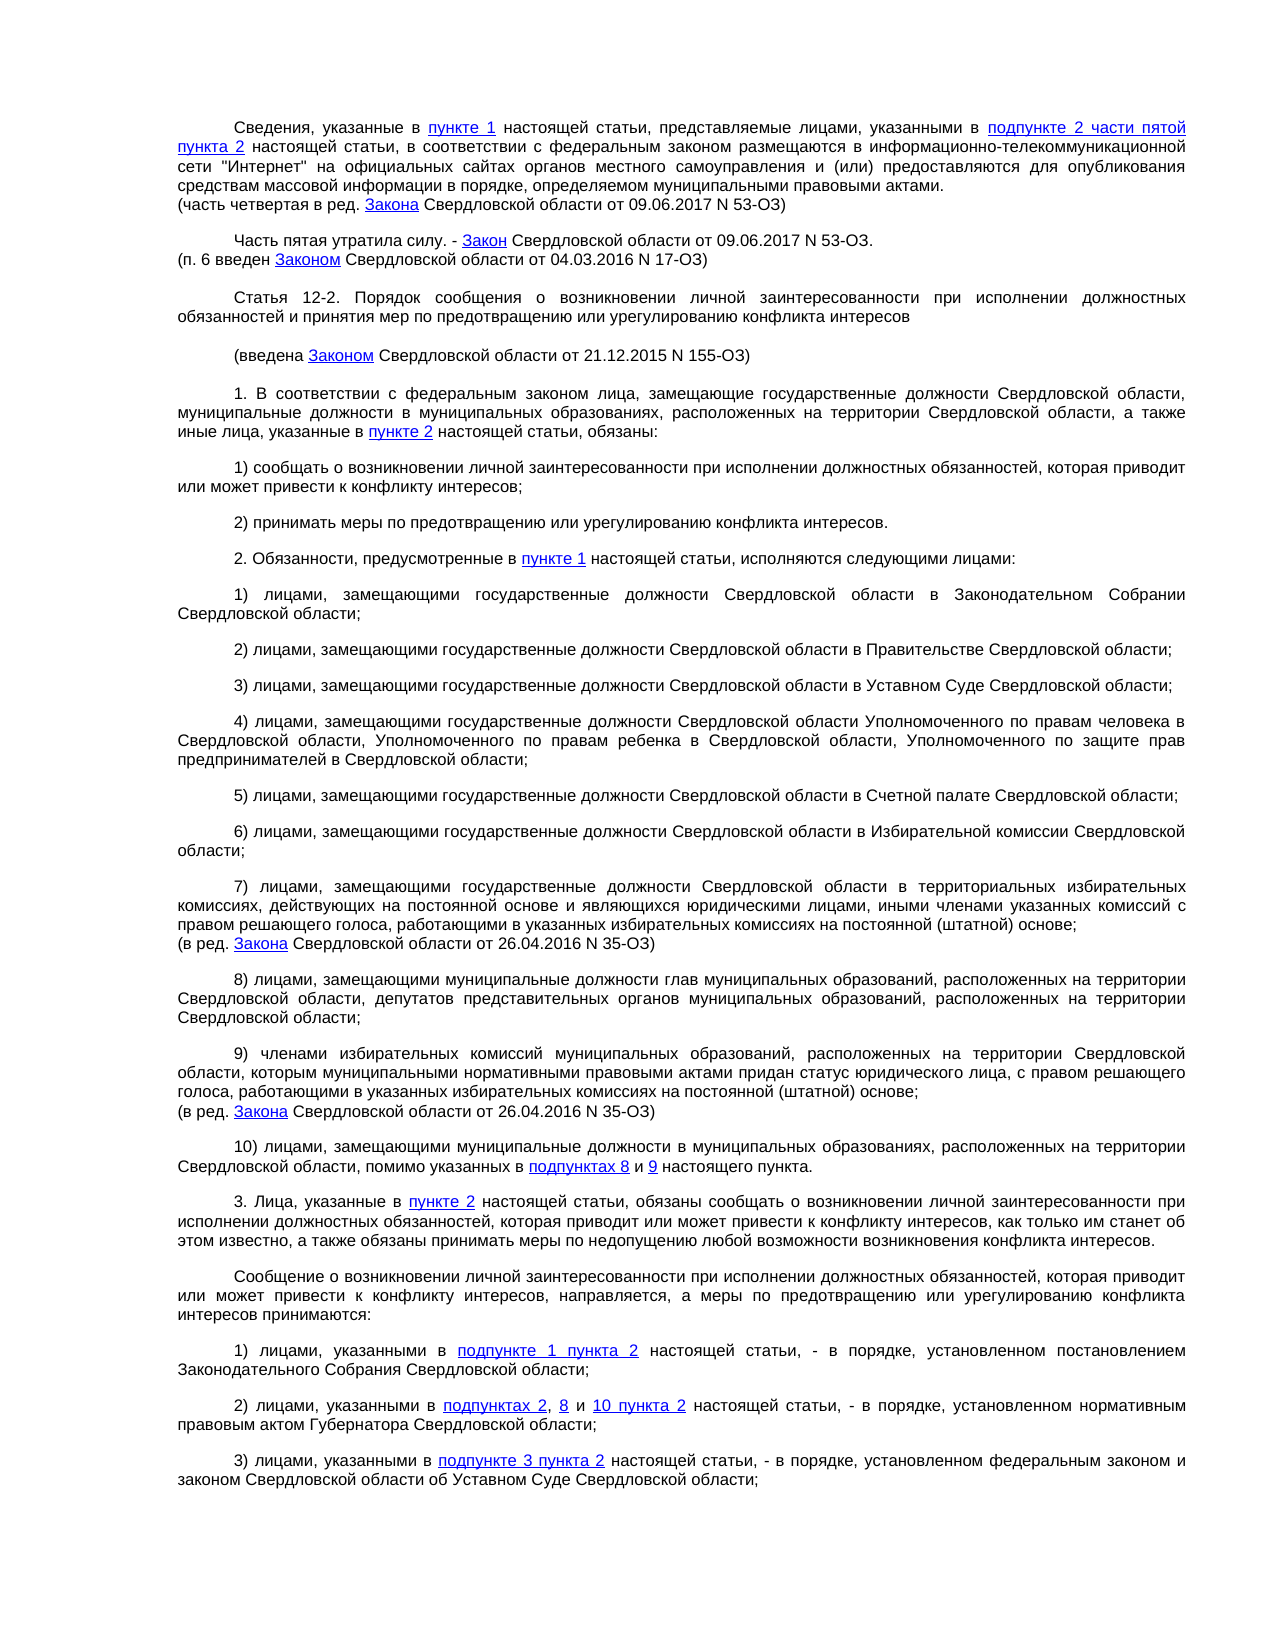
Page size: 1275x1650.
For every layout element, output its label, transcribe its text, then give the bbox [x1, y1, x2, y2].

text Статья 12-2. Порядок сообщения о возникновении личной заинтересованности при исполнении должностных обязанностей и принятия мер по предотвращению или урегулированию конфликта интересов [177, 288, 1186, 326]
text (часть четвертая в ред. Закона Свердловской области от 09.06.2017 N 53-ОЗ) [177, 195, 1186, 214]
text Сведения, указанные в пункте 1 настоящей статьи, представляемые лицами, указанными в подпункте 2 части пятой пункта 2 настоящей статьи, в соответствии с федеральным законом размещаются в информационно-телекоммуникационной сети "Интернет" на официальных сайтах органов местного самоуправления и (или) предоставляются для опубликования средствам массовой информации в порядке, определяемом муниципальными правовыми актами. [177, 118, 1186, 195]
text 2) лицами, замещающими государственные должности Свердловской области в Правительстве Свердловской области; [177, 640, 1186, 659]
text 9) членами избирательных комиссий муниципальных образований, расположенных на территории Свердловской области, которым муниципальными нормативными правовыми актами придан статус юридического лица, с правом решающего голоса, работающими в указанных избирательных комиссиях на постоянной (штатной) основе; [177, 1044, 1186, 1101]
text Сообщение о возникновении личной заинтересованности при исполнении должностных обязанностей, которая приводит или может привести к конфликту интересов, направляется, а меры по предотвращению или урегулированию конфликта интересов принимаются: [177, 1266, 1186, 1324]
text 2. Обязанности, предусмотренные в пункте 1 настоящей статьи, исполняются следующими лицами: [177, 549, 1186, 568]
text (п. 6 введен Законом Свердловской области от 04.03.2016 N 17-ОЗ) [177, 250, 1186, 269]
text 8) лицами, замещающими муниципальные должности глав муниципальных образований, расположенных на территории Свердловской области, депутатов представительных органов муниципальных образований, расположенных на территории Свердловской области; [177, 970, 1186, 1027]
text (в ред. Закона Свердловской области от 26.04.2016 N 35-ОЗ) [177, 1101, 1186, 1121]
text 2) лицами, указанными в подпунктах 2, 8 и 10 пункта 2 настоящей статьи, - в порядке, установленном нормативным правовым актом Губернатора Свердловской области; [177, 1396, 1186, 1434]
text 1) сообщать о возникновении личной заинтересованности при исполнении должностных обязанностей, которая приводит или может привести к конфликту интересов; [177, 458, 1186, 496]
text 10) лицами, замещающими муниципальные должности в муниципальных образованиях, расположенных на территории Свердловской области, помимо указанных в подпунктах 8 и 9 настоящего пункта. [177, 1137, 1186, 1176]
text 1) лицами, замещающими государственные должности Свердловской области в Законодательном Собрании Свердловской области; [177, 585, 1186, 623]
text 4) лицами, замещающими государственные должности Свердловской области Уполномоченного по правам человека в Свердловской области, Уполномоченного по правам ребенка в Свердловской области, Уполномоченного по защите прав предпринимателей в Свердловской области; [177, 711, 1186, 769]
text (введена Законом Свердловской области от 21.12.2015 N 155-ОЗ) [177, 346, 1186, 365]
text 6) лицами, замещающими государственные должности Свердловской области в Избирательной комиссии Свердловской области; [177, 821, 1186, 860]
text 5) лицами, замещающими государственные должности Свердловской области в Счетной палате Свердловской области; [177, 786, 1186, 805]
text 7) лицами, замещающими государственные должности Свердловской области в территориальных избирательных комиссиях, действующих на постоянной основе и являющихся юридическими лицами, иными членами указанных комиссий с правом решающего голоса, работающими в указанных избирательных комиссиях на постоянной (штатной) основе; [177, 876, 1186, 934]
text 2) принимать меры по предотвращению или урегулированию конфликта интересов. [177, 513, 1186, 532]
text 3. Лица, указанные в пункте 2 настоящей статьи, обязаны сообщать о возникновении личной заинтересованности при исполнении должностных обязанностей, которая приводит или может привести к конфликту интересов, как только им станет об этом известно, а также обязаны принимать меры по недопущению любой возможности возникновения конфликта интересов. [177, 1192, 1186, 1250]
text 1. В соответствии с федеральным законом лица, замещающие государственные должности Свердловской области, муниципальные должности в муниципальных образованиях, расположенных на территории Свердловской области, а также иные лица, указанные в пункте 2 настоящей статьи, обязаны: [177, 384, 1186, 441]
text 3) лицами, замещающими государственные должности Свердловской области в Уставном Суде Свердловской области; [177, 676, 1186, 695]
text (в ред. Закона Свердловской области от 26.04.2016 N 35-ОЗ) [177, 934, 1186, 953]
text 1) лицами, указанными в подпункте 1 пункта 2 настоящей статьи, - в порядке, установленном постановлением Законодательного Собрания Свердловской области; [177, 1341, 1186, 1379]
text 3) лицами, указанными в подпункте 3 пункта 2 настоящей статьи, - в порядке, установленном федеральным законом и законом Свердловской области об Уставном Суде Свердловской области; [177, 1451, 1186, 1489]
text Часть пятая утратила силу. - Закон Свердловской области от 09.06.2017 N 53-ОЗ. [177, 231, 1186, 250]
